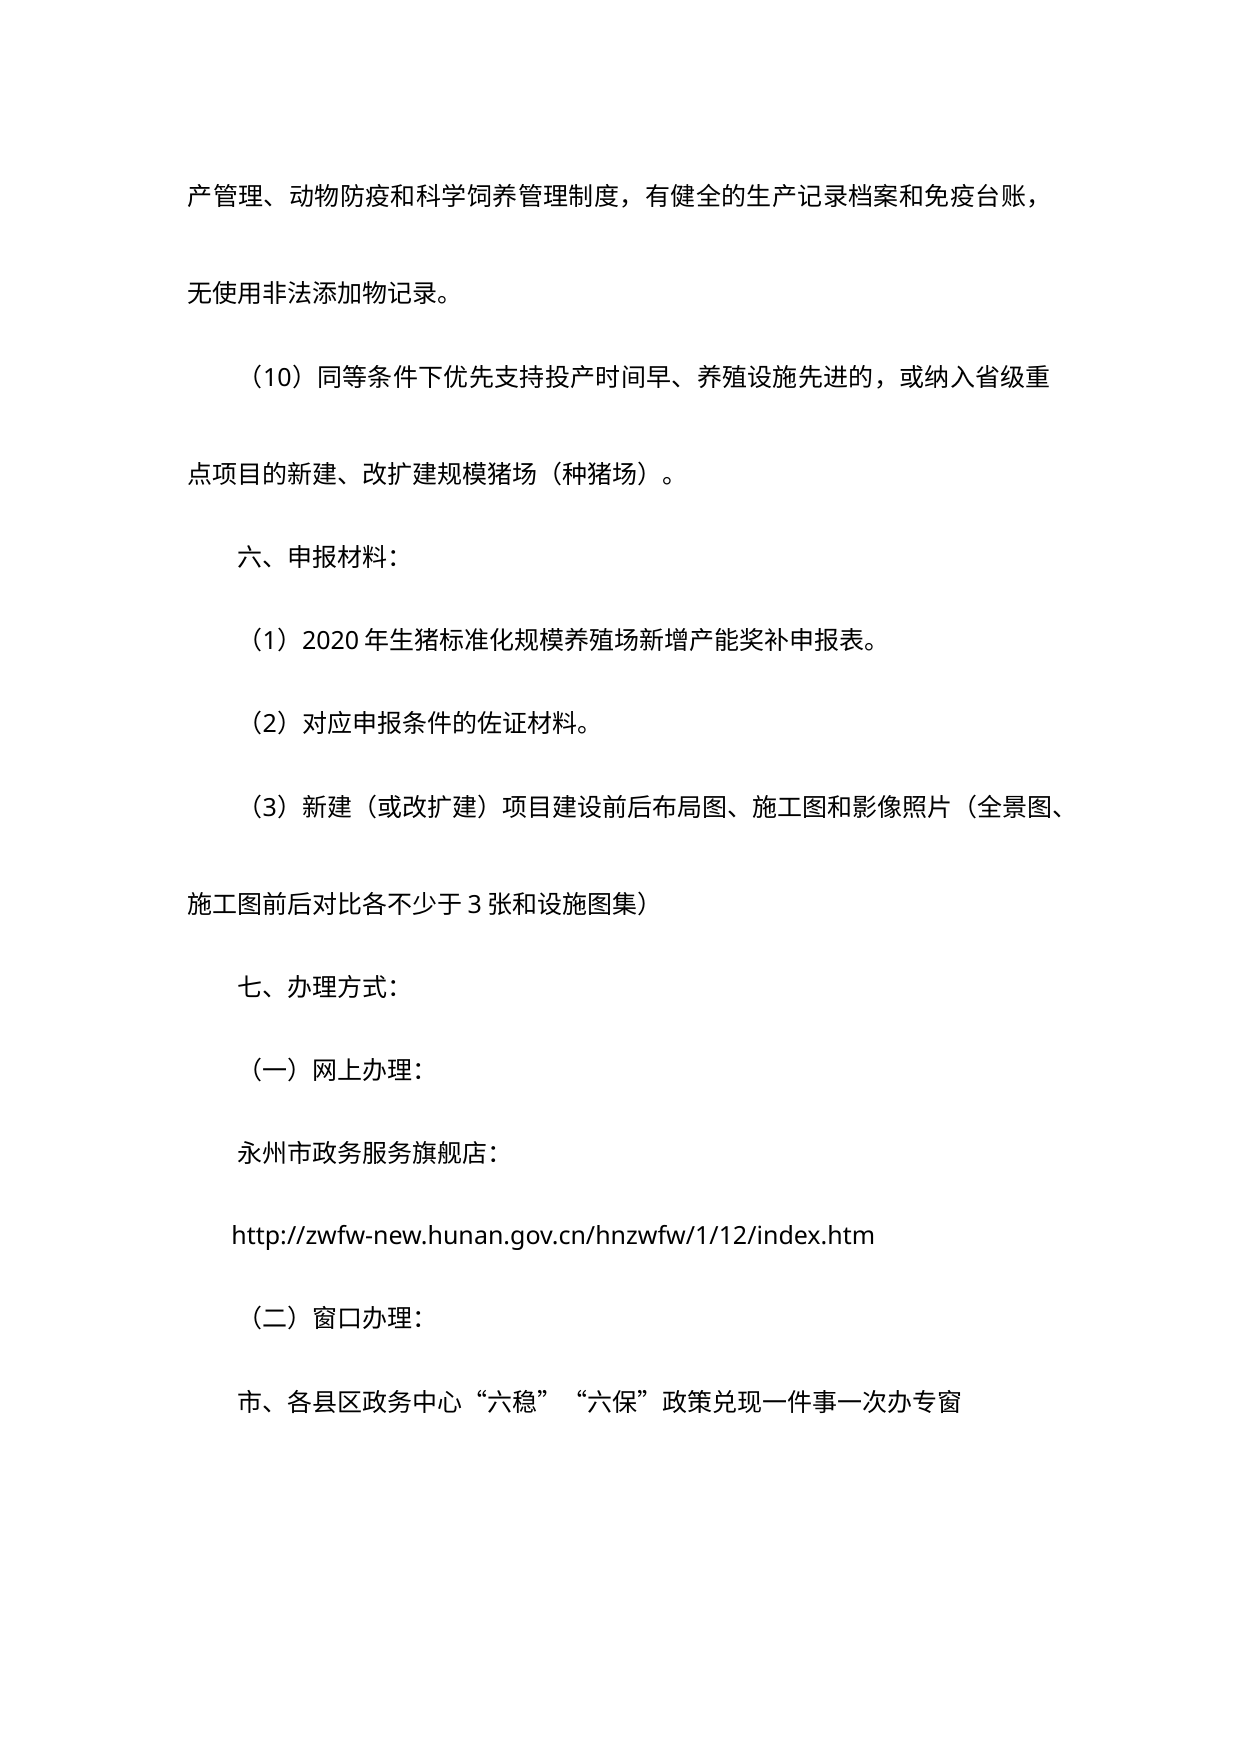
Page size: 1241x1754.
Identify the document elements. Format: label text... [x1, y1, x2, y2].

text 六、申报材料： [187, 523, 1053, 588]
text （2）对应申报条件的佐证材料。 [187, 689, 1053, 754]
text 永州市政务服务旗舰店： [187, 1119, 1053, 1184]
text （10）同等条件下优先支持投产时间早、养殖设施先进的，或纳入省级重点项目的新建、改扩建规模猪场（种猪场）。 [187, 343, 1053, 505]
text 市、各县区政务中心“六稳”“六保”政策兑现一件事一次办专窗 [187, 1368, 1053, 1433]
text （3）新建（或改扩建）项目建设前后布局图、施工图和影像照片（全景图、施工图前后对比各不少于3张和设施图集） [187, 773, 1053, 935]
text （1）2020年生猪标准化规模养殖场新增产能奖补申报表。 [187, 606, 1053, 671]
text http://zwfw-new.hunan.gov.cn/hnzwfw/1/12/index.htm [187, 1203, 1053, 1268]
text （二）窗口办理： [187, 1284, 1053, 1349]
text 七、办理方式： [187, 953, 1053, 1018]
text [187, 162, 1053, 324]
text （一）网上办理： [187, 1036, 1053, 1101]
